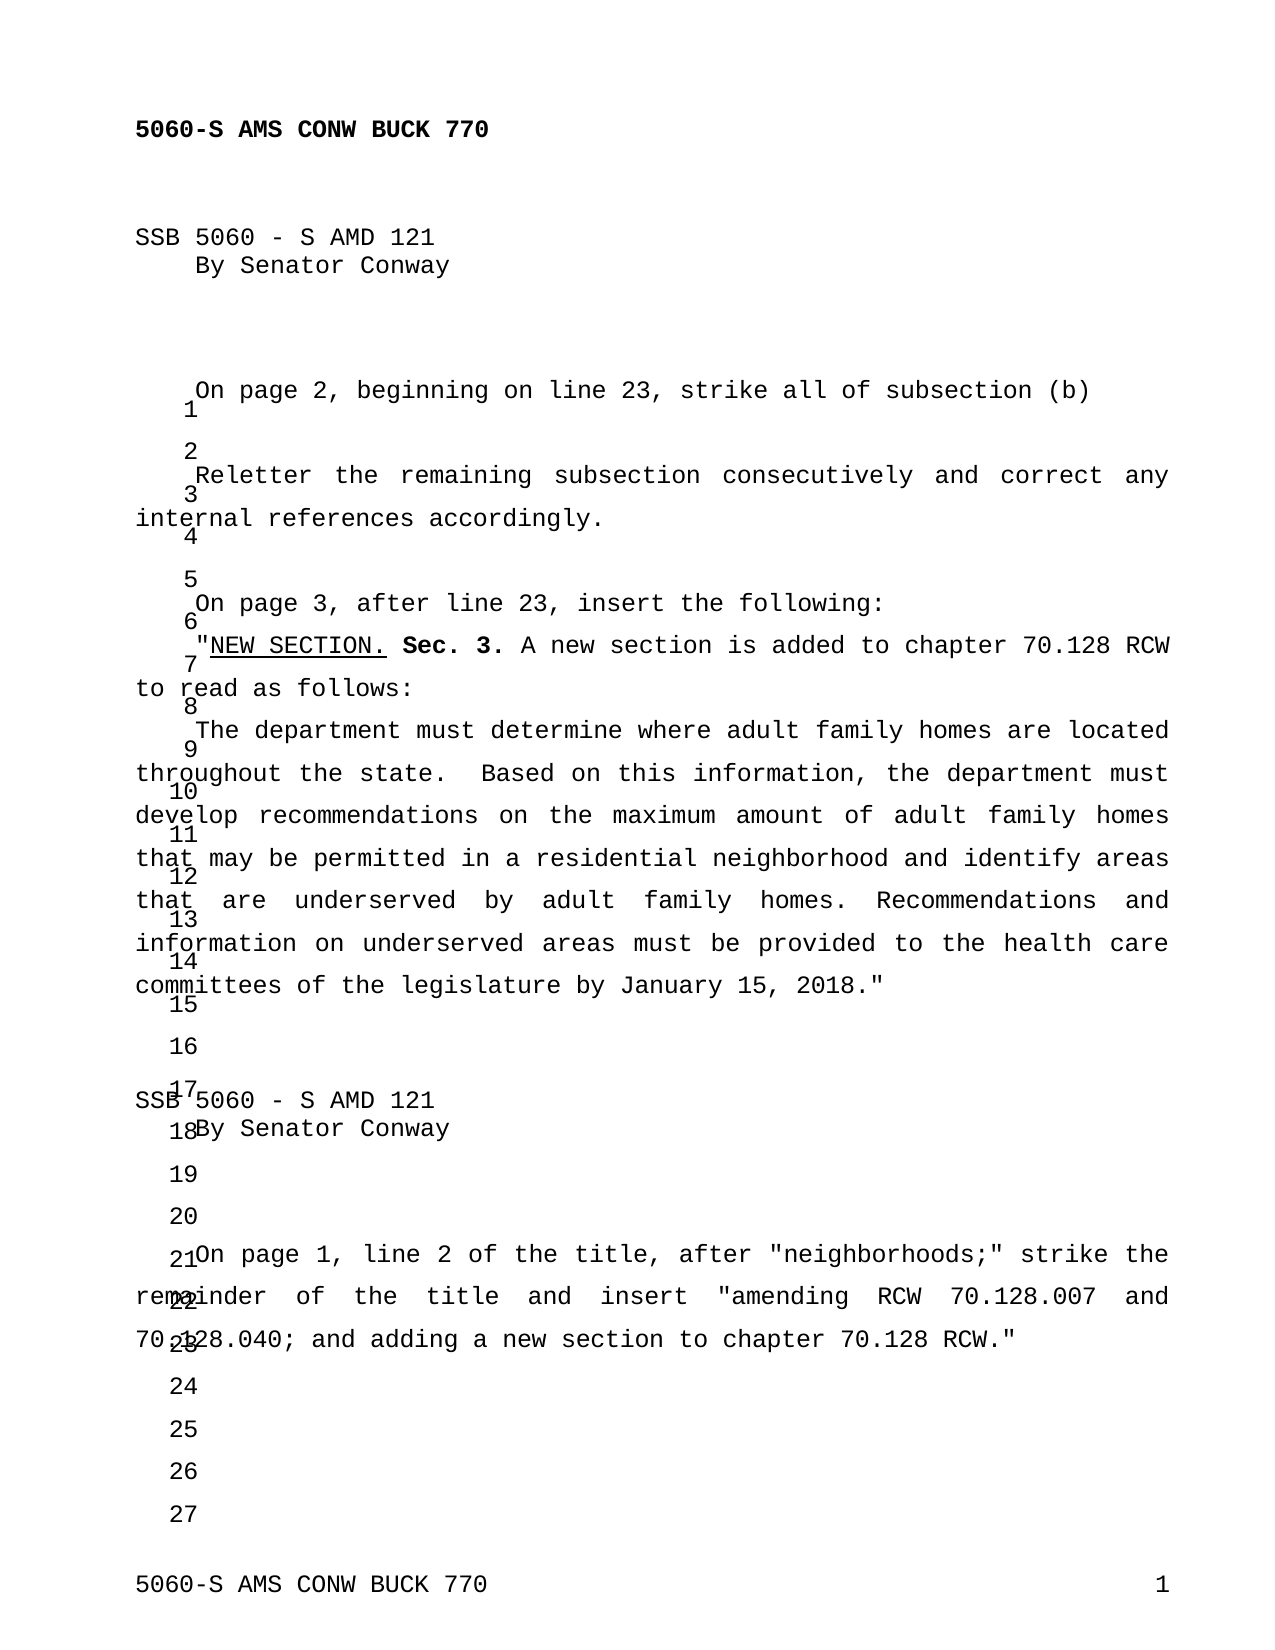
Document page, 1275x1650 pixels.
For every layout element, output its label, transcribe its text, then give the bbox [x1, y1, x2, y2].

text "NEW SECTION. Sec. 3. A new section is added to chapter 70.128 RCW to read as follows: [135, 620, 1170, 705]
text On page 1, line 2 of the title, after "neighborhoods;" strike the remainder of the title and insert "amending RCW 70.128.007 and 70.128.040; and adding a new section to chapter 70.128 RCW." [135, 1228, 1170, 1356]
text On page 2, beginning on line 23, strike all of subsection (b) [135, 365, 1170, 407]
text - [135, 224, 1170, 252]
text Reletter the remaining subsection consecutively and correct any internal references accordingly. [135, 450, 1170, 535]
text The department must determine where adult family homes are located throughout the state. Based on this information, the department must develop recommendations on the maximum amount of adult family homes that may be permitted in a residential neighborhood and identify areas that are underserved by adult family homes. Recommendations and information on underserved areas must be provided to the health care committees of the legislature by January 15, 2018." [135, 705, 1170, 1002]
text On page 3, after line 23, insert the following: [135, 577, 1170, 620]
text - [135, 1087, 1170, 1116]
